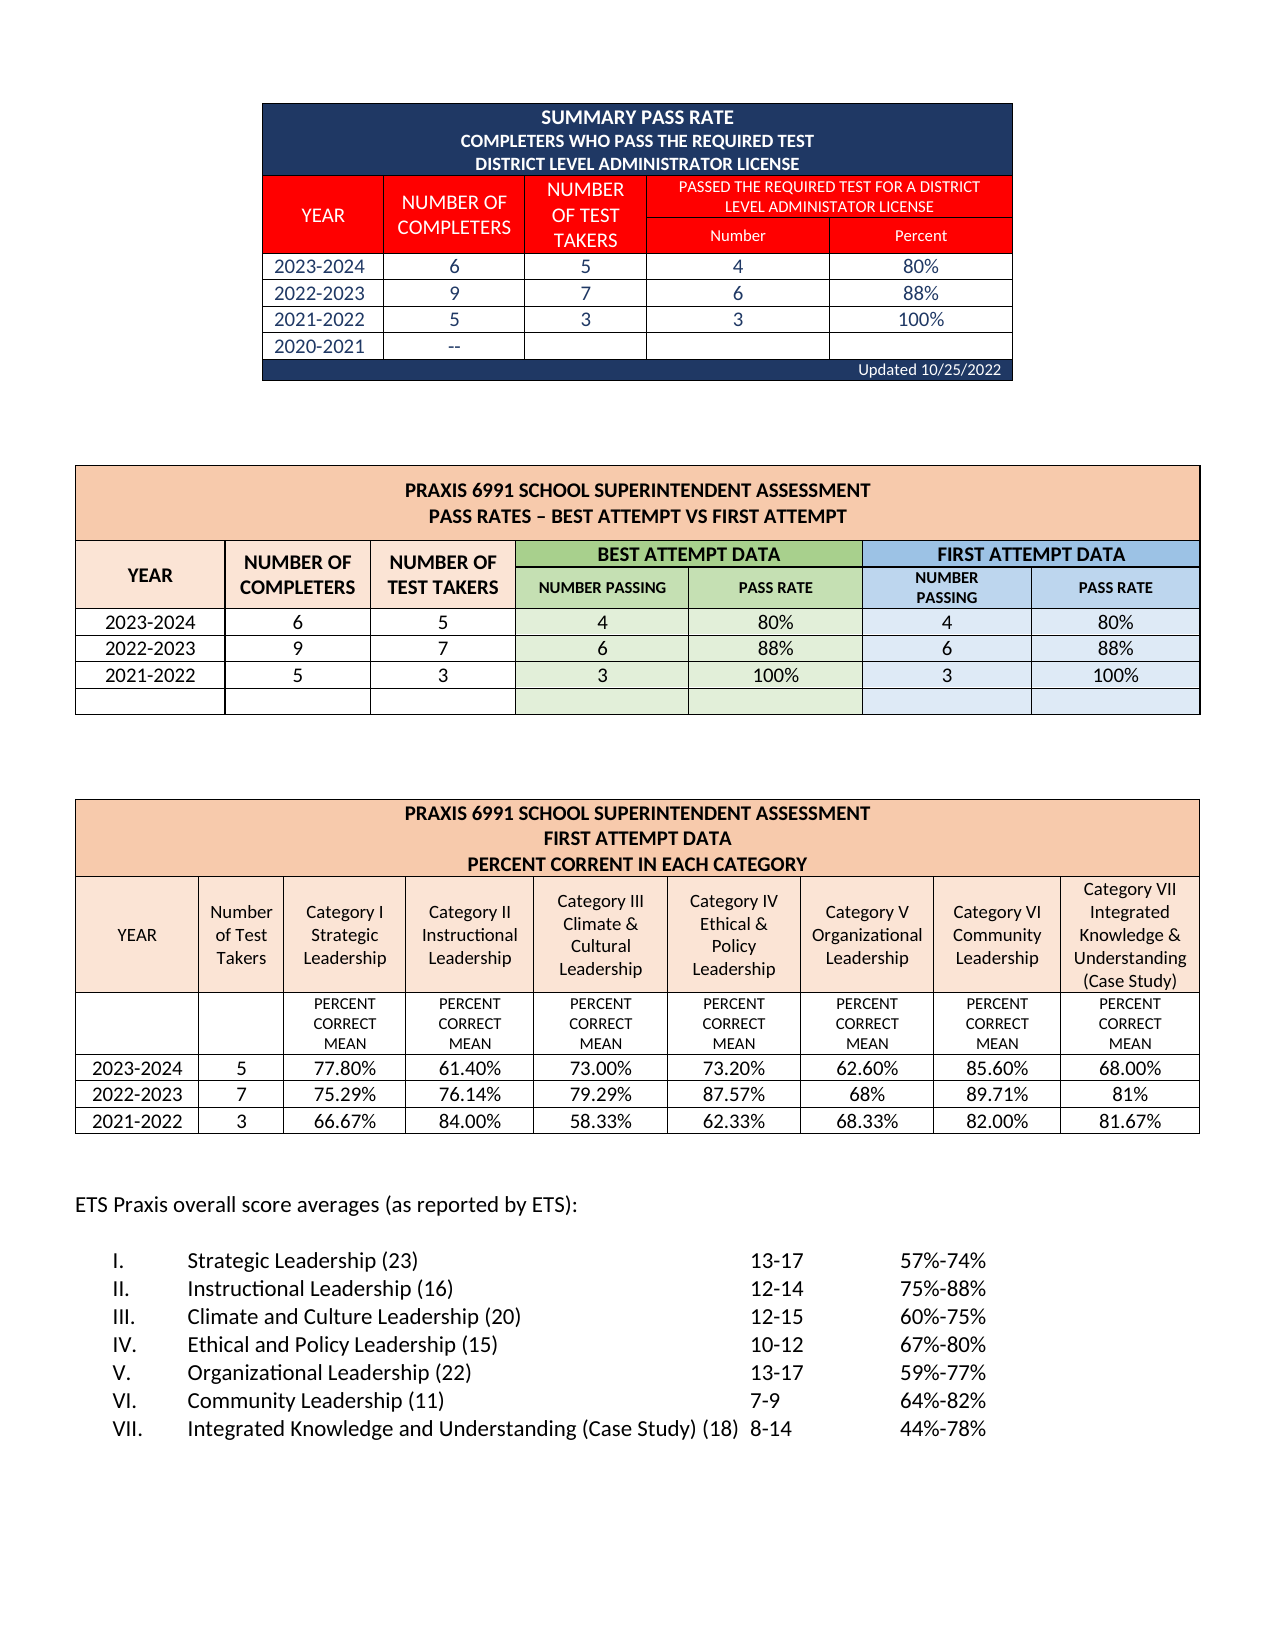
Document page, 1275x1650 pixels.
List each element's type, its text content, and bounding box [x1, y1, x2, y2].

table_cell 3 [199, 1108, 283, 1133]
list Community Leadership (11) 7-9 64%-82% [112, 1386, 1200, 1414]
table_cell 9 [384, 280, 524, 306]
table_cell 2021-2022 [76, 662, 224, 687]
table_cell 100% [689, 662, 862, 687]
table_cell Updated 10/25/2022 [263, 360, 1012, 380]
table_cell [830, 333, 1012, 358]
table_cell 6 [384, 254, 524, 279]
table_cell 2021-2022 [263, 307, 383, 332]
table_cell PERCENT CORRECT MEAN [934, 993, 1060, 1054]
table_cell [516, 689, 688, 714]
table_cell NUMBER PASSING [863, 568, 1031, 608]
table_cell 2020-2021 [263, 333, 383, 358]
list Instructional Leadership (16) 12-14 75%-88% [112, 1274, 1200, 1302]
table_cell 7 [525, 280, 646, 306]
table_cell Category I Strategic Leadership [284, 877, 405, 992]
table_cell 6 [226, 609, 370, 634]
table_cell 100% [1032, 662, 1199, 687]
table_cell 76.14% [406, 1081, 533, 1107]
table_cell Category IV Ethical & Policy Leadership [668, 877, 800, 992]
table_cell 4 [863, 609, 1031, 634]
table_cell 2021-2022 [76, 1108, 198, 1133]
list Organizational Leadership (22) 13-17 59%-77% [112, 1358, 1200, 1386]
table_cell 9 [226, 636, 370, 661]
list Strategic Leadership (23) 13-17 57%-74% [112, 1246, 1200, 1274]
table_cell [647, 333, 829, 358]
table_cell Category III Climate & Cultural Leadership [534, 877, 667, 992]
table_cell 3 [516, 662, 688, 687]
table_cell PASS RATE [689, 568, 862, 608]
table_cell 2023-2024 [76, 1055, 198, 1080]
table_cell [371, 689, 515, 714]
table_cell 6 [516, 636, 688, 661]
table_cell 80% [830, 254, 1012, 279]
table_cell 68.33% [801, 1108, 933, 1133]
table_cell [226, 689, 370, 714]
table_cell [76, 993, 198, 1054]
list Ethical and Policy Leadership (15) 10-12 67%-80% [112, 1330, 1200, 1358]
table_cell Number of Test Takers [199, 877, 283, 992]
table_cell FIRST ATTEMPT DATA [863, 541, 1199, 566]
table_cell 2022-2023 [263, 280, 383, 306]
table_cell YEAR [263, 176, 383, 253]
table_cell PERCENT CORRECT MEAN [801, 993, 933, 1054]
table_cell 89.71% [934, 1081, 1060, 1107]
table_cell 66.67% [284, 1108, 405, 1133]
table_cell PERCENT CORRECT MEAN [668, 993, 800, 1054]
table_cell [689, 689, 862, 714]
table_cell Percent [830, 218, 1012, 253]
table_cell NUMBER OF TEST TAKERS [371, 541, 515, 608]
table_cell 2022-2023 [76, 1081, 198, 1107]
table_cell [1032, 689, 1199, 714]
table_header SUMMARY PASS RATE Completers who pass THE required test district level ADMINISTRATOR license [263, 104, 1012, 175]
table_cell YEAR [76, 541, 224, 608]
table_cell Category II Instructional Leadership [406, 877, 533, 992]
table_cell 77.80% [284, 1055, 405, 1080]
table_cell 73.20% [668, 1055, 800, 1080]
table_cell 62.33% [668, 1108, 800, 1133]
table_cell 3 [371, 662, 515, 687]
table_cell 5 [525, 254, 646, 279]
table_cell 84.00% [406, 1108, 533, 1133]
table_cell Category V Organizational Leadership [801, 877, 933, 992]
table_cell PERCENT CORRECT MEAN [284, 993, 405, 1054]
table_cell PERCENT CORRECT MEAN [1061, 993, 1199, 1054]
table_cell 100% [830, 307, 1012, 332]
table_cell 81% [1061, 1081, 1199, 1107]
table_cell [525, 333, 646, 358]
table_cell 5 [384, 307, 524, 332]
table_cell 6 [863, 636, 1031, 661]
table_cell 3 [863, 662, 1031, 687]
table_cell 82.00% [934, 1108, 1060, 1133]
table_cell -- [384, 333, 524, 358]
table_cell Category VII Integrated Knowledge & Understanding (Case Study) [1061, 877, 1199, 992]
table_cell 79.29% [534, 1081, 667, 1107]
table_cell NUMBER OF TEST TAKERS [525, 176, 646, 253]
table_cell 88% [1032, 636, 1199, 661]
table_cell [199, 993, 283, 1054]
table_cell 4 [647, 254, 829, 279]
table_cell 6 [647, 280, 829, 306]
table_cell PASSED THE REQUIRED TEST FOR A DISTRICT LEVEL ADMINISTATOR LICENSE [647, 176, 1012, 217]
table_cell 62.60% [801, 1055, 933, 1080]
list Climate and Culture Leadership (20) 12-15 60%-75% [112, 1302, 1200, 1330]
table_cell 7 [199, 1081, 283, 1107]
table_cell 61.40% [406, 1055, 533, 1080]
table_cell NUMBER OF COMPLETERS [226, 541, 370, 608]
table_cell 87.57% [668, 1081, 800, 1107]
table_cell 68.00% [1061, 1055, 1199, 1080]
table_cell NUMBER PASSING [516, 568, 688, 608]
table_cell 3 [647, 307, 829, 332]
table_cell Number [647, 218, 829, 253]
table_cell 2022-2023 [76, 636, 224, 661]
table_cell YEAR [76, 877, 198, 992]
table_cell 80% [1032, 609, 1199, 634]
table_cell 68% [801, 1081, 933, 1107]
table_cell 7 [371, 636, 515, 661]
table_header PRAXIS 6991 SCHOOL SUPERINTENDENT ASSESSMENT PASS RATES – Best Attempt vs First Attempt [76, 466, 1199, 540]
table_cell 5 [226, 662, 370, 687]
table_cell 75.29% [284, 1081, 405, 1107]
table_cell 80% [689, 609, 862, 634]
table_cell 3 [525, 307, 646, 332]
table_cell 2023-2024 [263, 254, 383, 279]
table_cell 88% [830, 280, 1012, 306]
table_cell [863, 689, 1031, 714]
text ETS Praxis overall score averages (as reported by ETS): [75, 1190, 1200, 1218]
table_cell 73.00% [534, 1055, 667, 1080]
table_cell 5 [199, 1055, 283, 1080]
table_cell PASS RATE [1032, 568, 1199, 608]
table_cell Category VI Community Leadership [934, 877, 1060, 992]
table_cell 2023-2024 [76, 609, 224, 634]
table_cell PERCENT CORRECT MEAN [534, 993, 667, 1054]
table_cell NUMBER OF COMPLETERS [384, 176, 524, 253]
table_cell 58.33% [534, 1108, 667, 1133]
list Integrated Knowledge and Understanding (Case Study) (18) 8-14 44%-78% [112, 1414, 1200, 1442]
table_cell 4 [516, 609, 688, 634]
table_cell [76, 689, 224, 714]
table_cell 88% [689, 636, 862, 661]
table_cell 5 [371, 609, 515, 634]
table_cell 81.67% [1061, 1108, 1199, 1133]
table_cell 85.60% [934, 1055, 1060, 1080]
table_cell PERCENT CORRECT MEAN [406, 993, 533, 1054]
table_header PRAXIS 6991 SCHOOL SUPERINTENDENT ASSESSMENT FIRST ATTEMPT DATA PERCENT CORRENT IN EACH CATEGORY [76, 800, 1199, 876]
table_cell BEST ATTEMPT DATA [516, 541, 862, 566]
